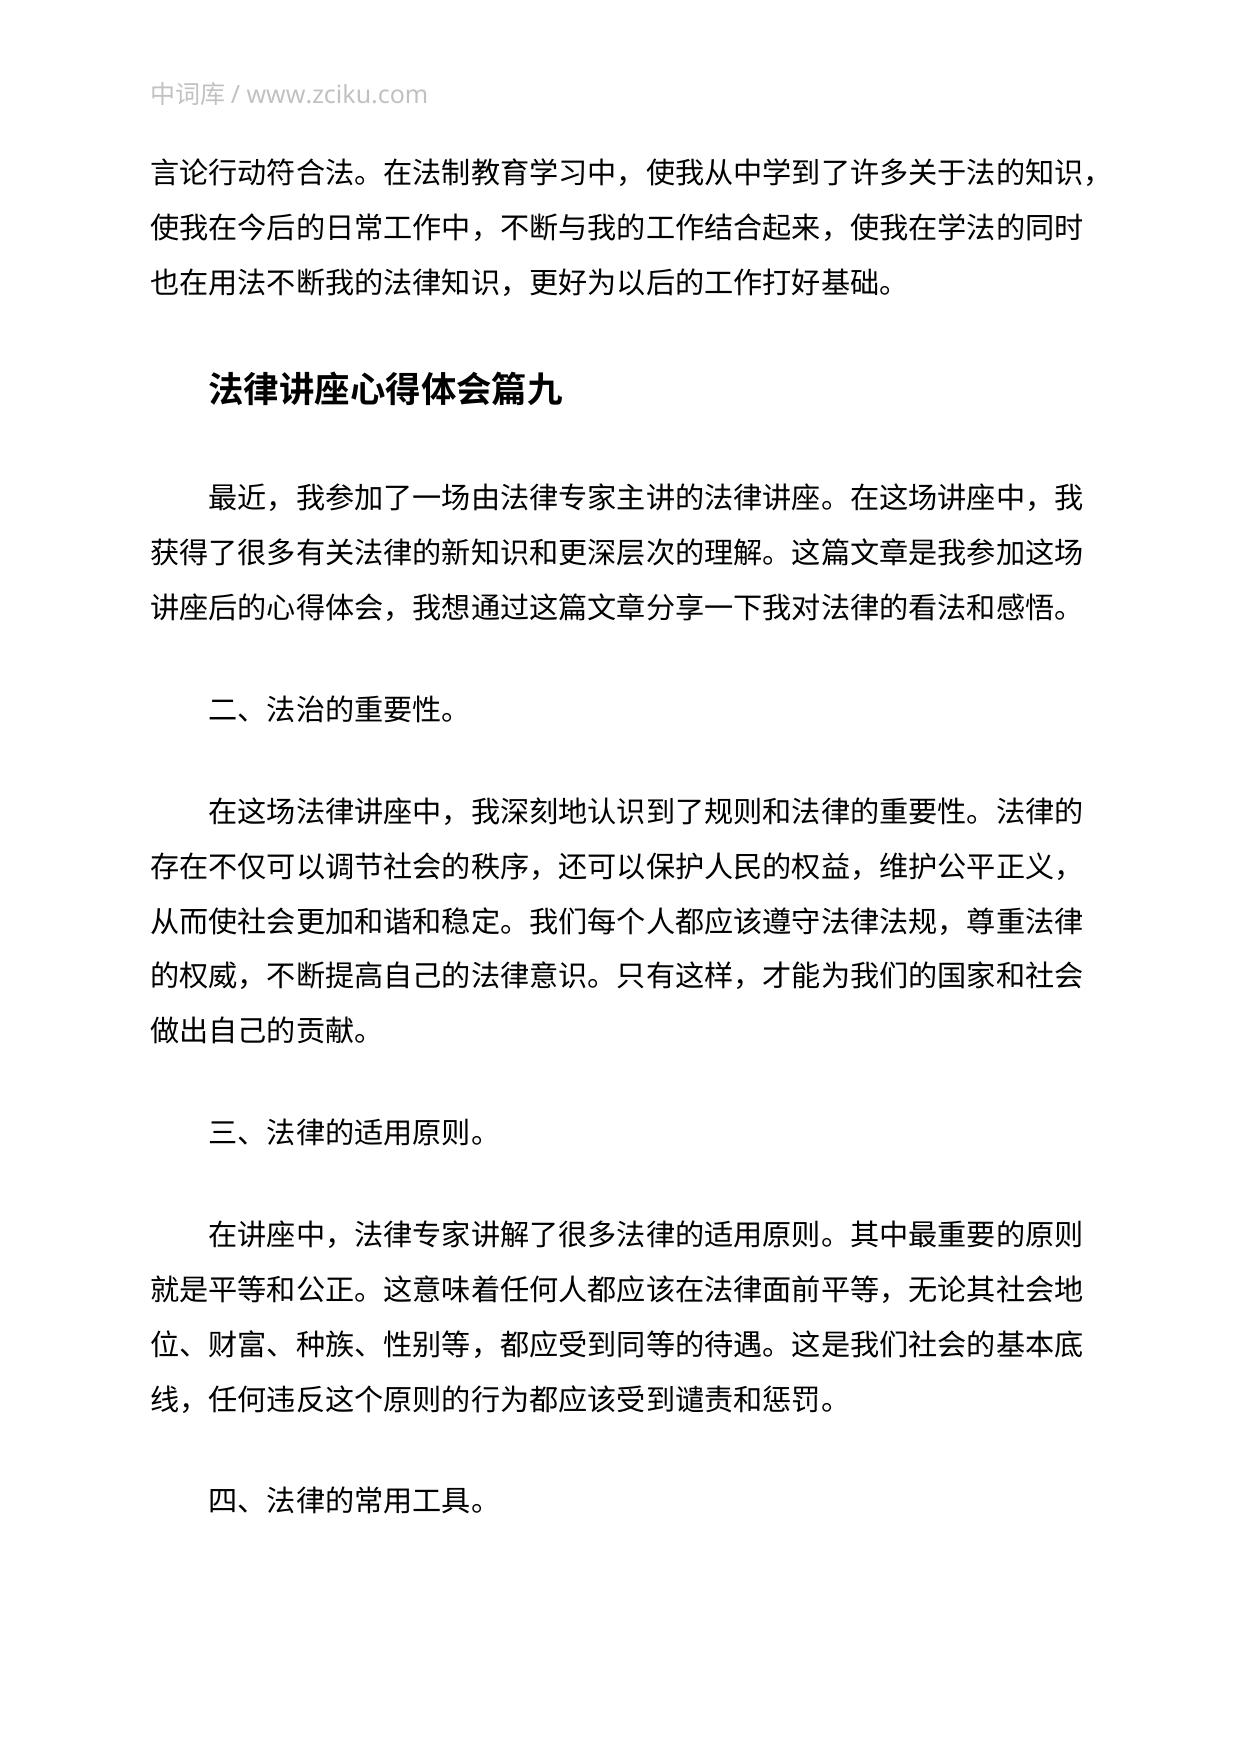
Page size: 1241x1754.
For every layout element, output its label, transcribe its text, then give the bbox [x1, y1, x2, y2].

text 在这场法律讲座中，我深刻地认识到了规则和法律的重要性。法律的存在不仅可以调节社会的秩序，还可以保护人民的权益，维护公平正义，从而使社会更加和谐和稳定。我们每个人都应该遵守法律法规，尊重法律的权威，不断提高自己的法律意识。只有这样，才能为我们的国家和社会做出自己的贡献。 [150, 788, 1090, 1050]
text 三、法律的适用原则。 [150, 1110, 1090, 1152]
text 最近，我参加了一场由法律专家主讲的法律讲座。在这场讲座中，我获得了很多有关法律的新知识和更深层次的理解。这篇文章是我参加这场讲座后的心得体会，我想通过这篇文章分享一下我对法律的看法和感悟。 [150, 475, 1090, 627]
text 二、法治的重要性。 [150, 687, 1090, 729]
text 在讲座中，法律专家讲解了很多法律的适用原则。其中最重要的原则就是平等和公正。这意味着任何人都应该在法律面前平等，无论其社会地位、财富、种族、性别等，都应受到同等的待遇。这是我们社会的基本底线，任何违反这个原则的行为都应该受到谴责和惩罚。 [150, 1211, 1090, 1418]
text 法律讲座心得体会篇九 [150, 362, 1090, 413]
text 四、法律的常用工具。 [150, 1478, 1090, 1520]
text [150, 150, 1090, 302]
